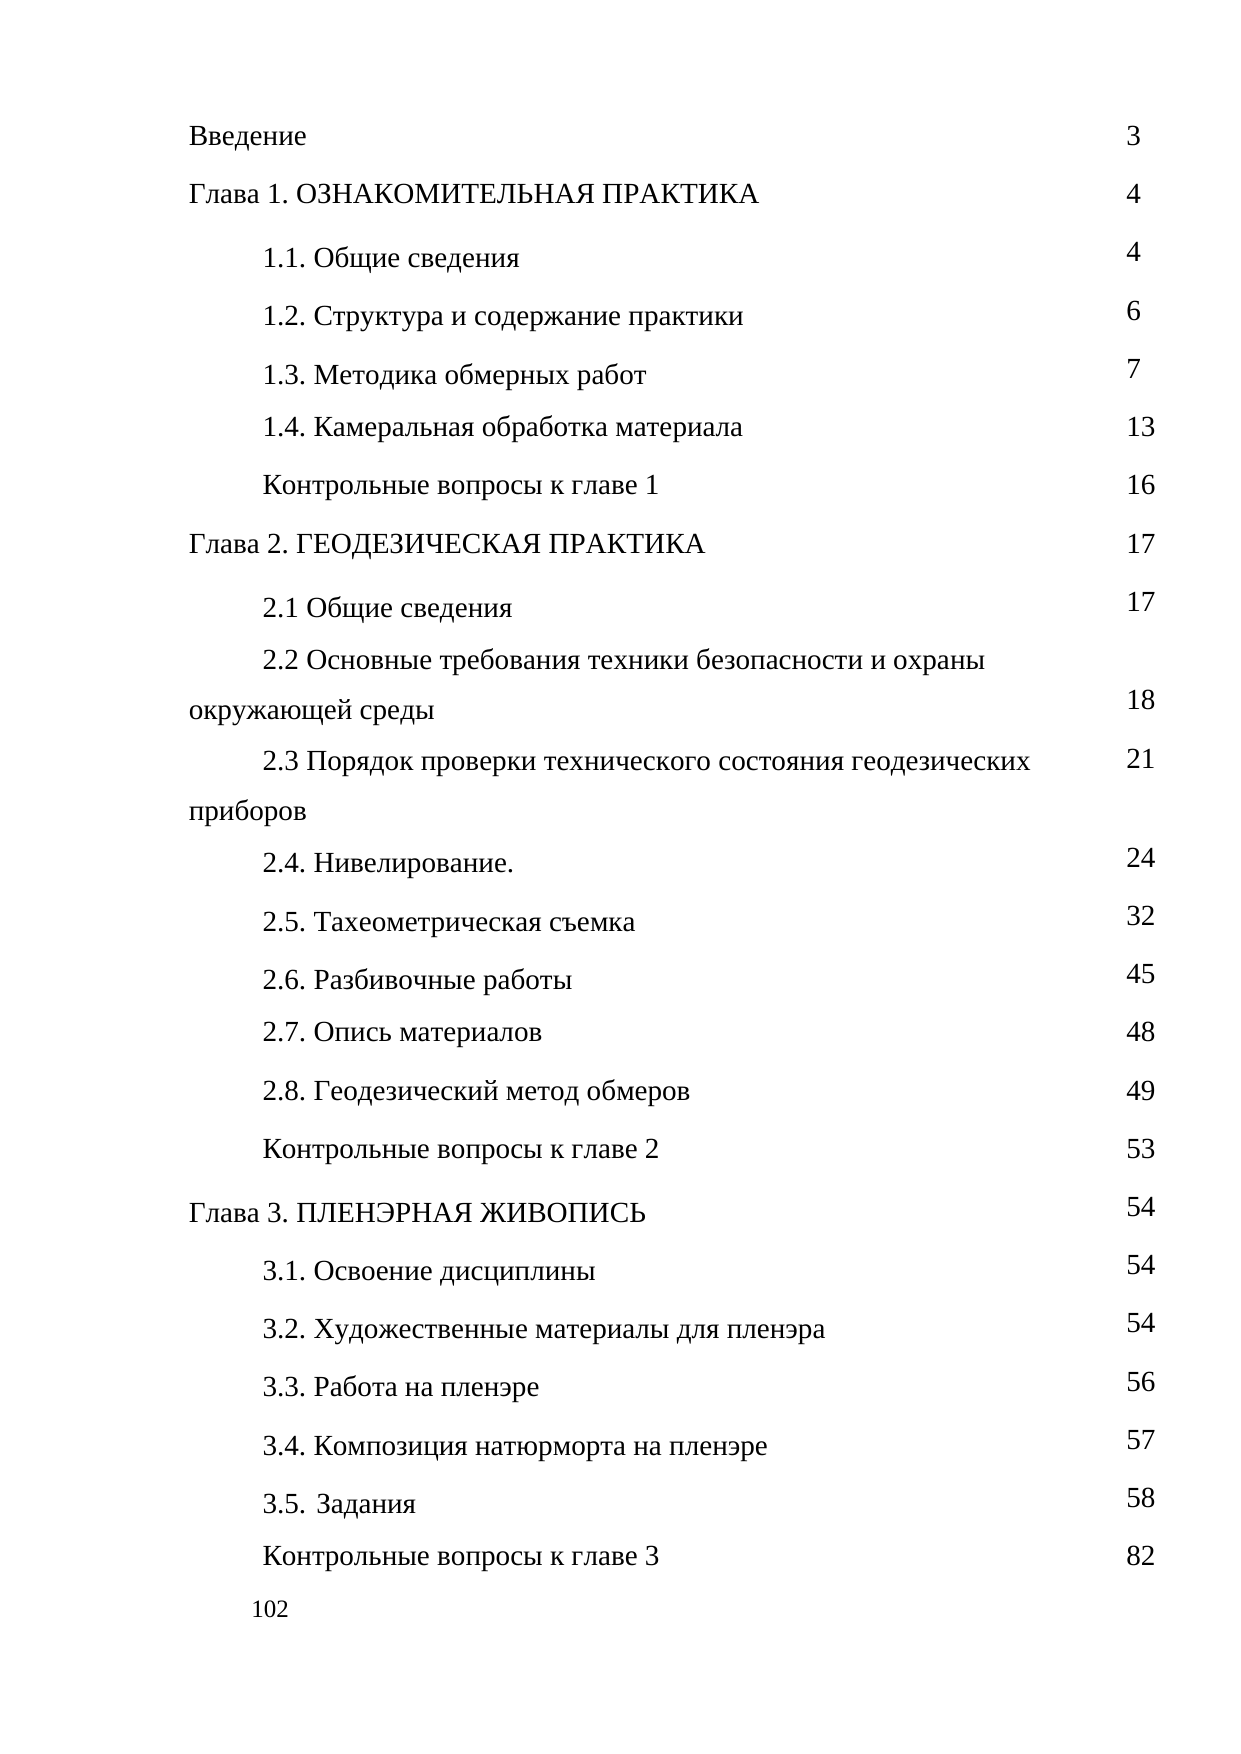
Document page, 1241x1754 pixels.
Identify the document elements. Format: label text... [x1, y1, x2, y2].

table_cell 53 [1115, 1131, 1181, 1189]
table_cell 17 [1115, 584, 1181, 642]
table_cell 3.3. Работа на пленэре [177, 1364, 1115, 1422]
table_cell 57 [1115, 1422, 1181, 1480]
table_cell 2.4. Нивелирование. [177, 840, 1115, 898]
table_cell 1.2. Структура и содержание практики [177, 293, 1115, 351]
table_cell 2.6. Разбивочные работы [177, 956, 1115, 1014]
table_cell 49 [1115, 1073, 1181, 1131]
table_cell 2.1 Общие сведения [177, 584, 1115, 642]
table_cell 1.1. Общие сведения [177, 235, 1115, 293]
table_cell Контрольные вопросы к главе 2 [177, 1131, 1115, 1189]
table_cell 54 [1115, 1189, 1181, 1247]
table_cell Задания [177, 1480, 1115, 1538]
table_cell 2.5. Тахеометрическая съемка [177, 898, 1115, 956]
table_cell 2.8. Геодезический метод обмеров [177, 1073, 1115, 1131]
table_cell 13 [1115, 409, 1181, 467]
table_cell 2.7. Опись материалов [177, 1015, 1115, 1073]
table_cell 48 [1115, 1015, 1181, 1073]
table_cell 54 [1115, 1306, 1181, 1364]
table_cell 1.3. Методика обмерных работ [177, 351, 1115, 409]
table_cell 4 [1115, 235, 1181, 293]
table_cell 82 [1115, 1539, 1181, 1585]
table_cell Контрольные вопросы к главе 1 [177, 468, 1115, 526]
table_cell Глава 1. ОЗНАКОМИТЕЛЬНАЯ ПРАКТИКА [177, 176, 1115, 234]
table_cell 3.2. Художественные материалы для пленэра [177, 1306, 1115, 1364]
table_header 3 [1115, 118, 1181, 176]
table_cell 1.4. Камеральная обработка материала [177, 409, 1115, 467]
table_cell 56 [1115, 1364, 1181, 1422]
table_header Введение [177, 118, 1115, 176]
table_cell 24 [1115, 840, 1181, 898]
table_cell 58 [1115, 1480, 1181, 1538]
table_cell Глава 2. ГЕОДЕЗИЧЕСКАЯ ПРАКТИКА [177, 526, 1115, 584]
table_cell 3.4. Композиция натюрморта на пленэре [177, 1422, 1115, 1480]
table_cell 3.1. Освоение дисциплины [177, 1248, 1115, 1306]
table_cell 16 [1115, 468, 1181, 526]
table_cell 54 [1115, 1248, 1181, 1306]
table_cell 7 [1115, 351, 1181, 409]
table_cell 4 [1115, 176, 1181, 234]
table_cell Глава 3. ПЛЕНЭРНАЯ ЖИВОПИСЬ [177, 1189, 1115, 1247]
table_cell 17 [1115, 526, 1181, 584]
table_cell 6 [1115, 293, 1181, 351]
table_cell 18 21 [1115, 642, 1181, 840]
table_cell Контрольные вопросы к главе 3 [177, 1539, 1115, 1585]
table_cell 32 [1115, 898, 1181, 956]
table_cell 45 [1115, 956, 1181, 1014]
table_cell 2.2 Основные требования техники безопасности и охраны окружающей среды 2.3 Порядок проверки технического состояния геодезических приборов [177, 642, 1115, 840]
